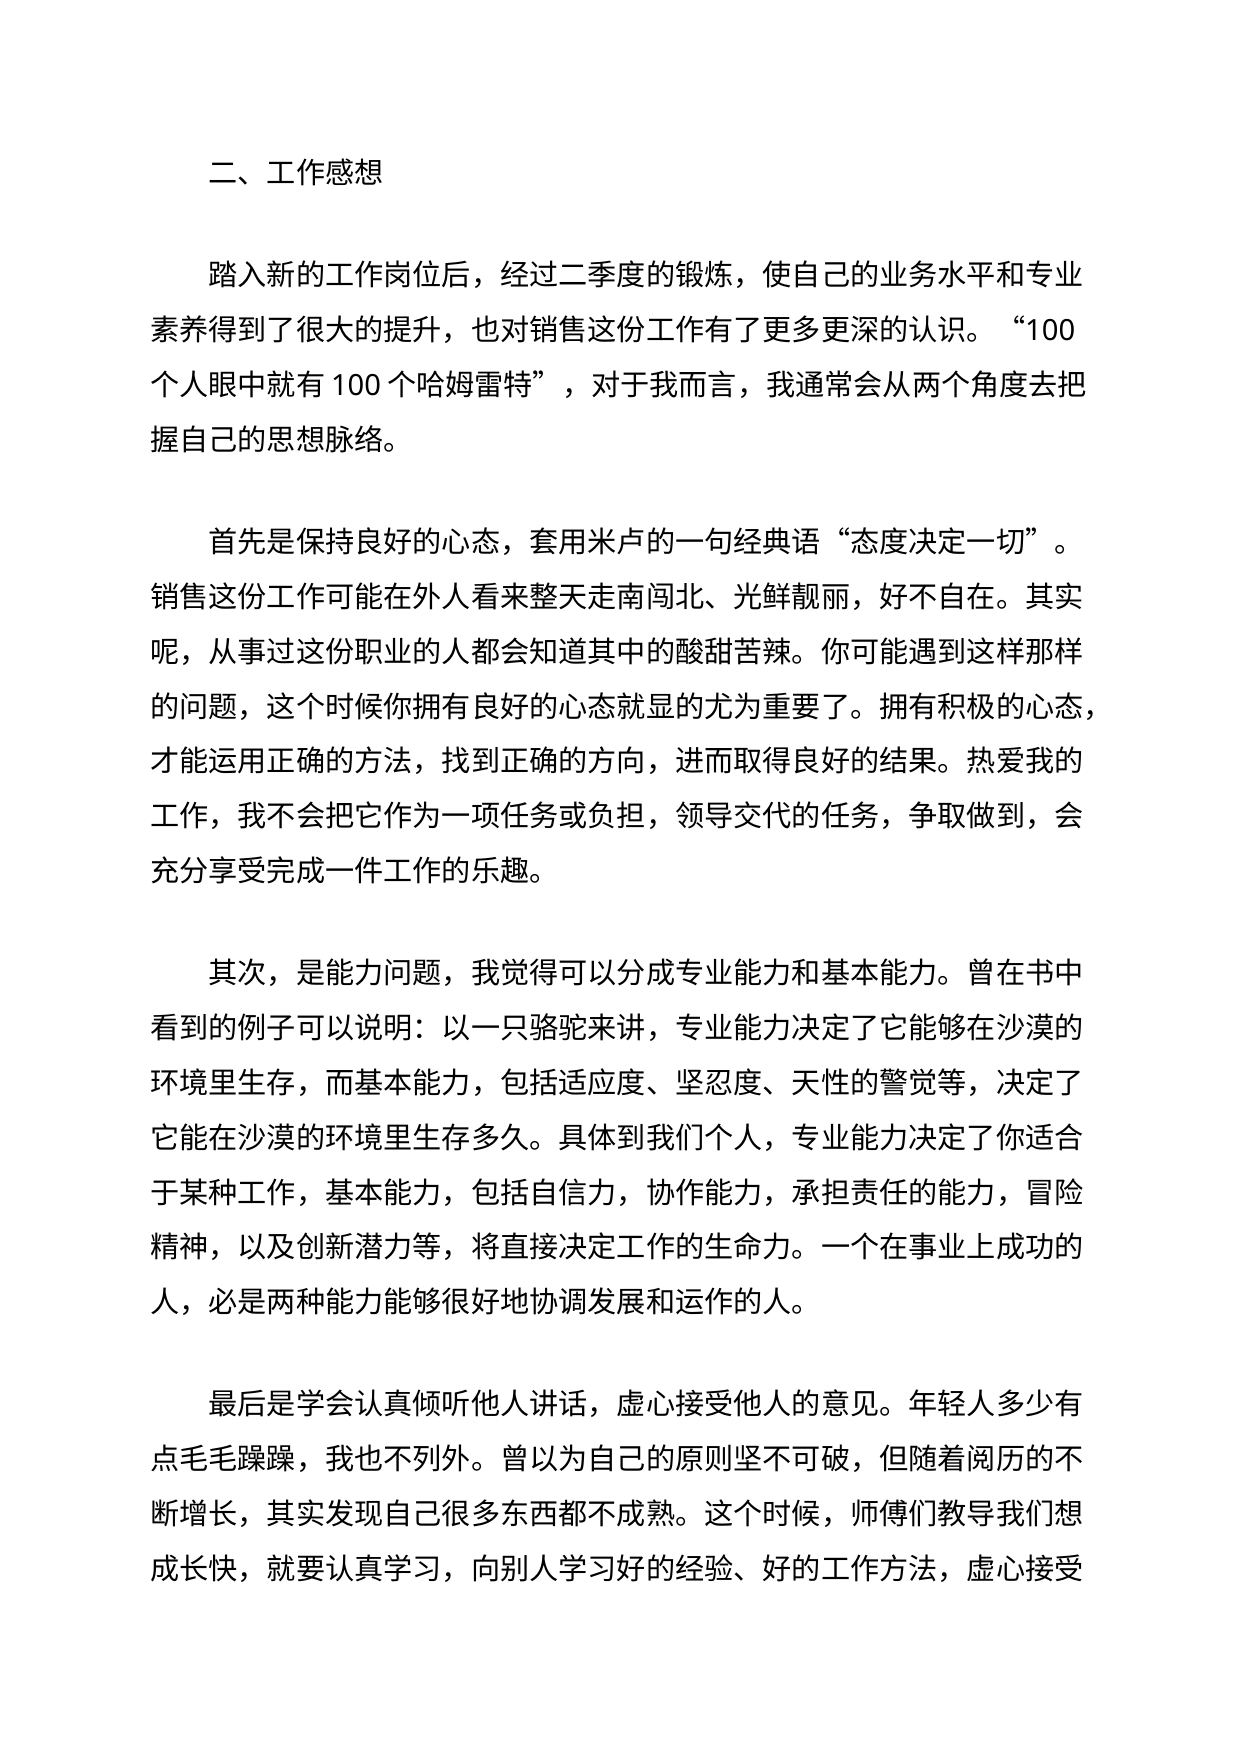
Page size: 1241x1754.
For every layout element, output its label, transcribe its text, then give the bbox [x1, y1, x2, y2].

text 二、工作感想 [150, 150, 1090, 192]
text 其次，是能力问题，我觉得可以分成专业能力和基本能力。曾在书中看到的例子可以说明：以一只骆驼来讲，专业能力决定了它能够在沙漠的环境里生存，而基本能力，包括适应度、坚忍度、天性的警觉等，决定了它能在沙漠的环境里生存多久。具体到我们个人，专业能力决定了你适合于某种工作，基本能力，包括自信力，协作能力，承担责任的能力，冒险精神，以及创新潜力等，将直接决定工作的生命力。一个在事业上成功的人，必是两种能力能够很好地协调发展和运作的人。 [150, 949, 1090, 1321]
text 踏入新的工作岗位后，经过二季度的锻炼，使自己的业务水平和专业素养得到了很大的提升，也对销售这份工作有了更多更深的认识。“100个人眼中就有100个哈姆雷特”，对于我而言，我通常会从两个角度去把握自己的思想脉络。 [150, 252, 1090, 459]
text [150, 1381, 1090, 1588]
text 首先是保持良好的心态，套用米卢的一句经典语“态度决定一切”。销售这份工作可能在外人看来整天走南闯北、光鲜靓丽，好不自在。其实呢，从事过这份职业的人都会知道其中的酸甜苦辣。你可能遇到这样那样的问题，这个时候你拥有良好的心态就显的尤为重要了。拥有积极的心态，才能运用正确的方法，找到正确的方向，进而取得良好的结果。热爱我的工作，我不会把它作为一项任务或负担，领导交代的任务，争取做到，会充分享受完成一件工作的乐趣。 [150, 518, 1090, 890]
